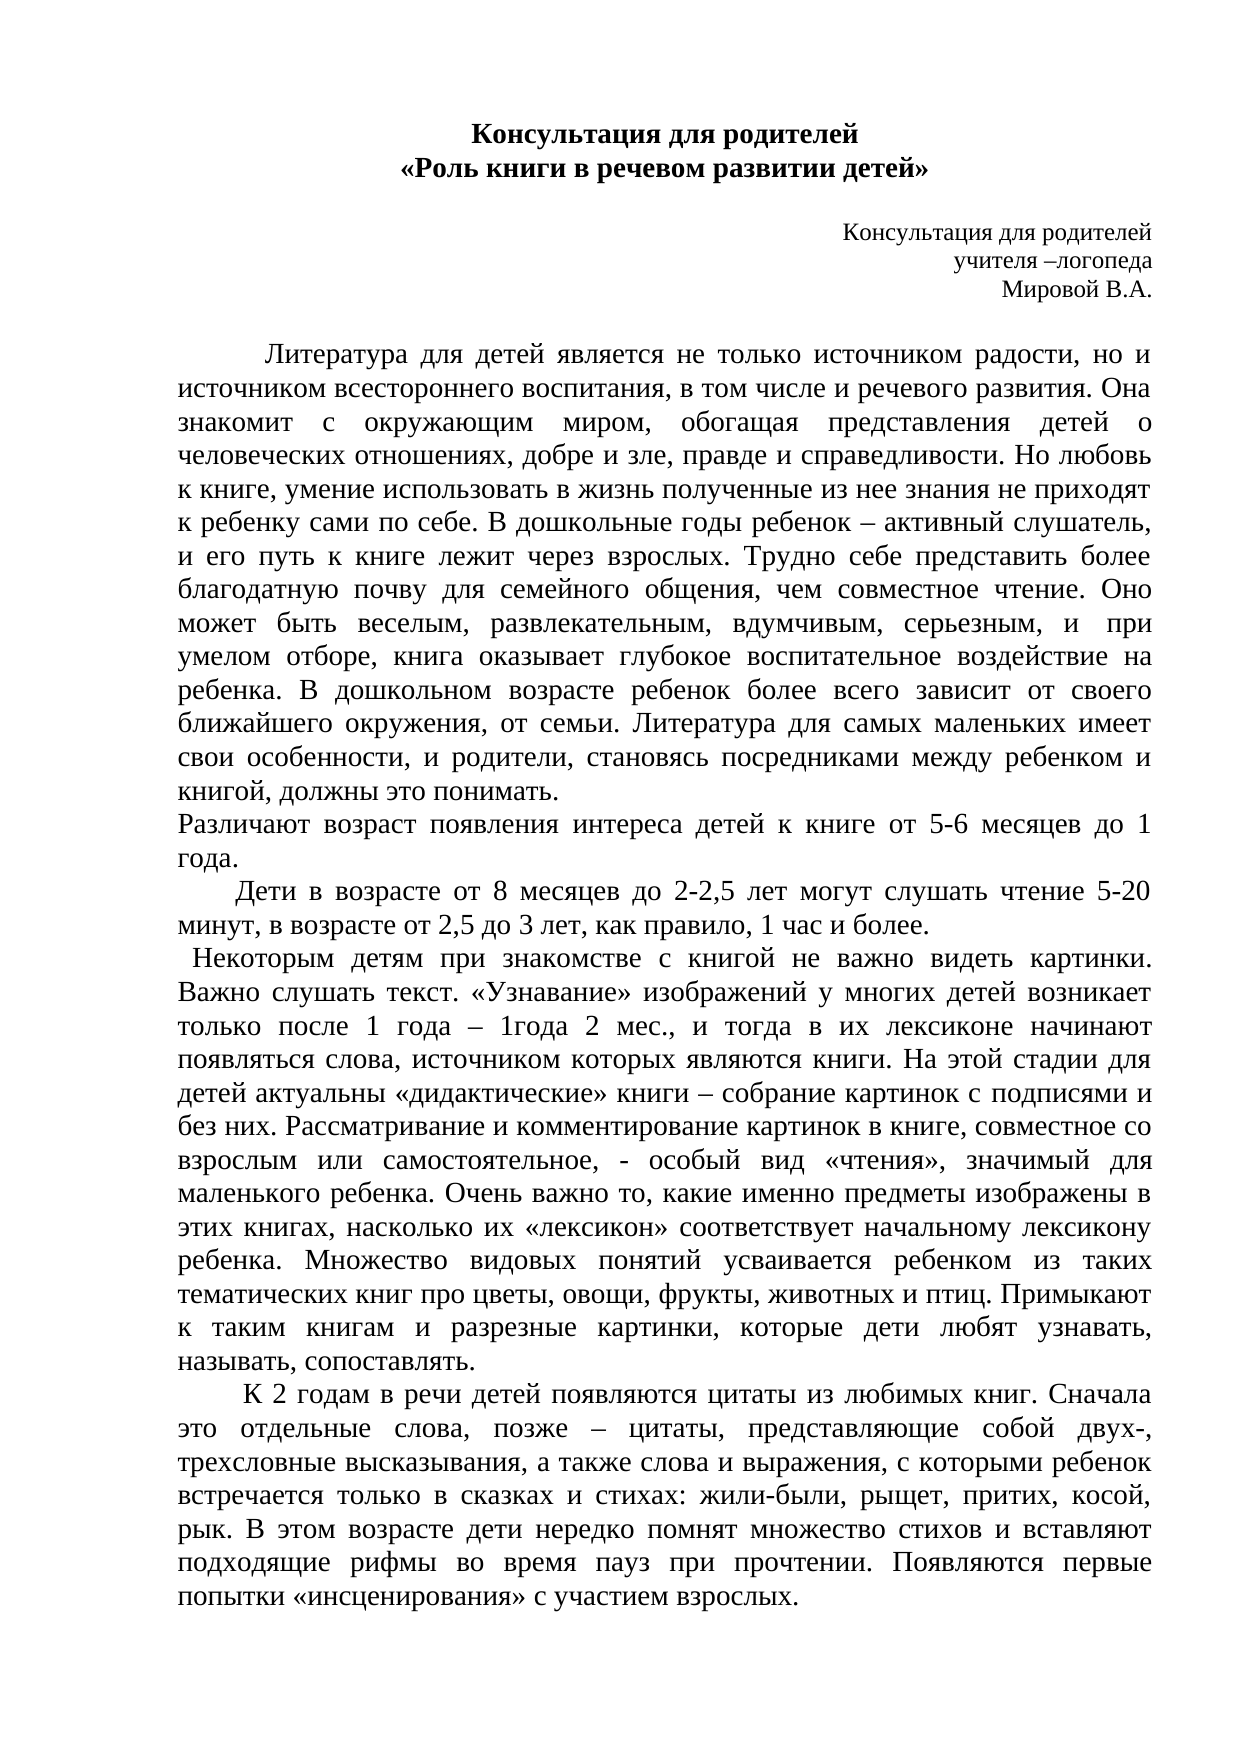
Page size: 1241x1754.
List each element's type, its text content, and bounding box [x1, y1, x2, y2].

text Литература для детей является не только источником радости, но и источником всестороннего воспитания, в том числе и речевого развития. Она знакомит с окружающим миром, обогащая представления детей о человеческих отношениях, добре и зле, правде и справедливости. Но любовь к книге, умение использовать в жизнь полученные из нее знания не приходят к ребенку сами по себе. В дошкольные годы ребенок – активный слушатель, и его путь к книге лежит через взрослых. Трудно себе представить более благодатную почву для семейного общения, чем совместное чтение. Оно может быть веселым, развлекательным, вдумчивым, серьезным, и при умелом отборе, книга оказывает глубокое воспитательное воздействие на ребенка. В дошкольном возрасте ребенок более всего зависит от своего ближайшего окружения, от семьи. Литература для самых маленьких имеет свои особенности, и родители, становясь посредниками между ребенком и книгой, должны это понимать. [177, 337, 1152, 806]
text Дети в возрасте от 8 месяцев до 2-2,5 лет могут слушать чтение 5-20 минут, в возрасте от 2,5 до 3 лет, как правило, 1 час и более. [177, 873, 1152, 941]
text «Роль книги в речевом развитии детей» [398, 150, 931, 183]
text учителя –логопеда Мировой В.А. [953, 246, 1152, 303]
text Различают возраст появления интереса детей к книге от 5-6 месяцев до 1 года. [177, 806, 1152, 873]
text Консультация для родителей [167, 217, 1152, 246]
text Некоторым детям при знакомстве с книгой не важно видеть картинки. Важно слушать текст. «Узнавание» изображений у многих детей возникает только после 1 года – 1года 2 мес., и тогда в их лексиконе начинают появляться слова, источником которых являются книги. На этой стадии для детей актуальны «дидактические» книги – собрание картинок с подписями и без них. Рассматривание и комментирование картинок в книге, совместное со взрослым или самостоятельное, - особый вид «чтения», значимый для маленького ребенка. Очень важно то, какие именно предметы изображены в этих книгах, насколько их «лексикон» соответствует начальному лексикону ребенка. Множество видовых понятий усваивается ребенком из таких тематических книг про цветы, овощи, фрукты, животных и птиц. Примыкают к таким книгам и разрезные картинки, которые дети любят узнавать, называть, сопоставлять. [177, 941, 1152, 1377]
subtitle Консультация для родителей [398, 116, 931, 149]
text К 2 годам в речи детей появляются цитаты из любимых книг. Сначала это отдельные слова, позже – цитаты, представляющие собой двух-, трехсловные высказывания, а также слова и выражения, с которыми ребенок встречается только в сказках и стихах: жили-были, рыщет, притих, косой, рык. В этом возрасте дети нередко помнят множество стихов и вставляют подходящие рифмы во время пауз при прочтении. Появляются первые попытки «инсценирования» с участием взрослых. [177, 1377, 1152, 1611]
